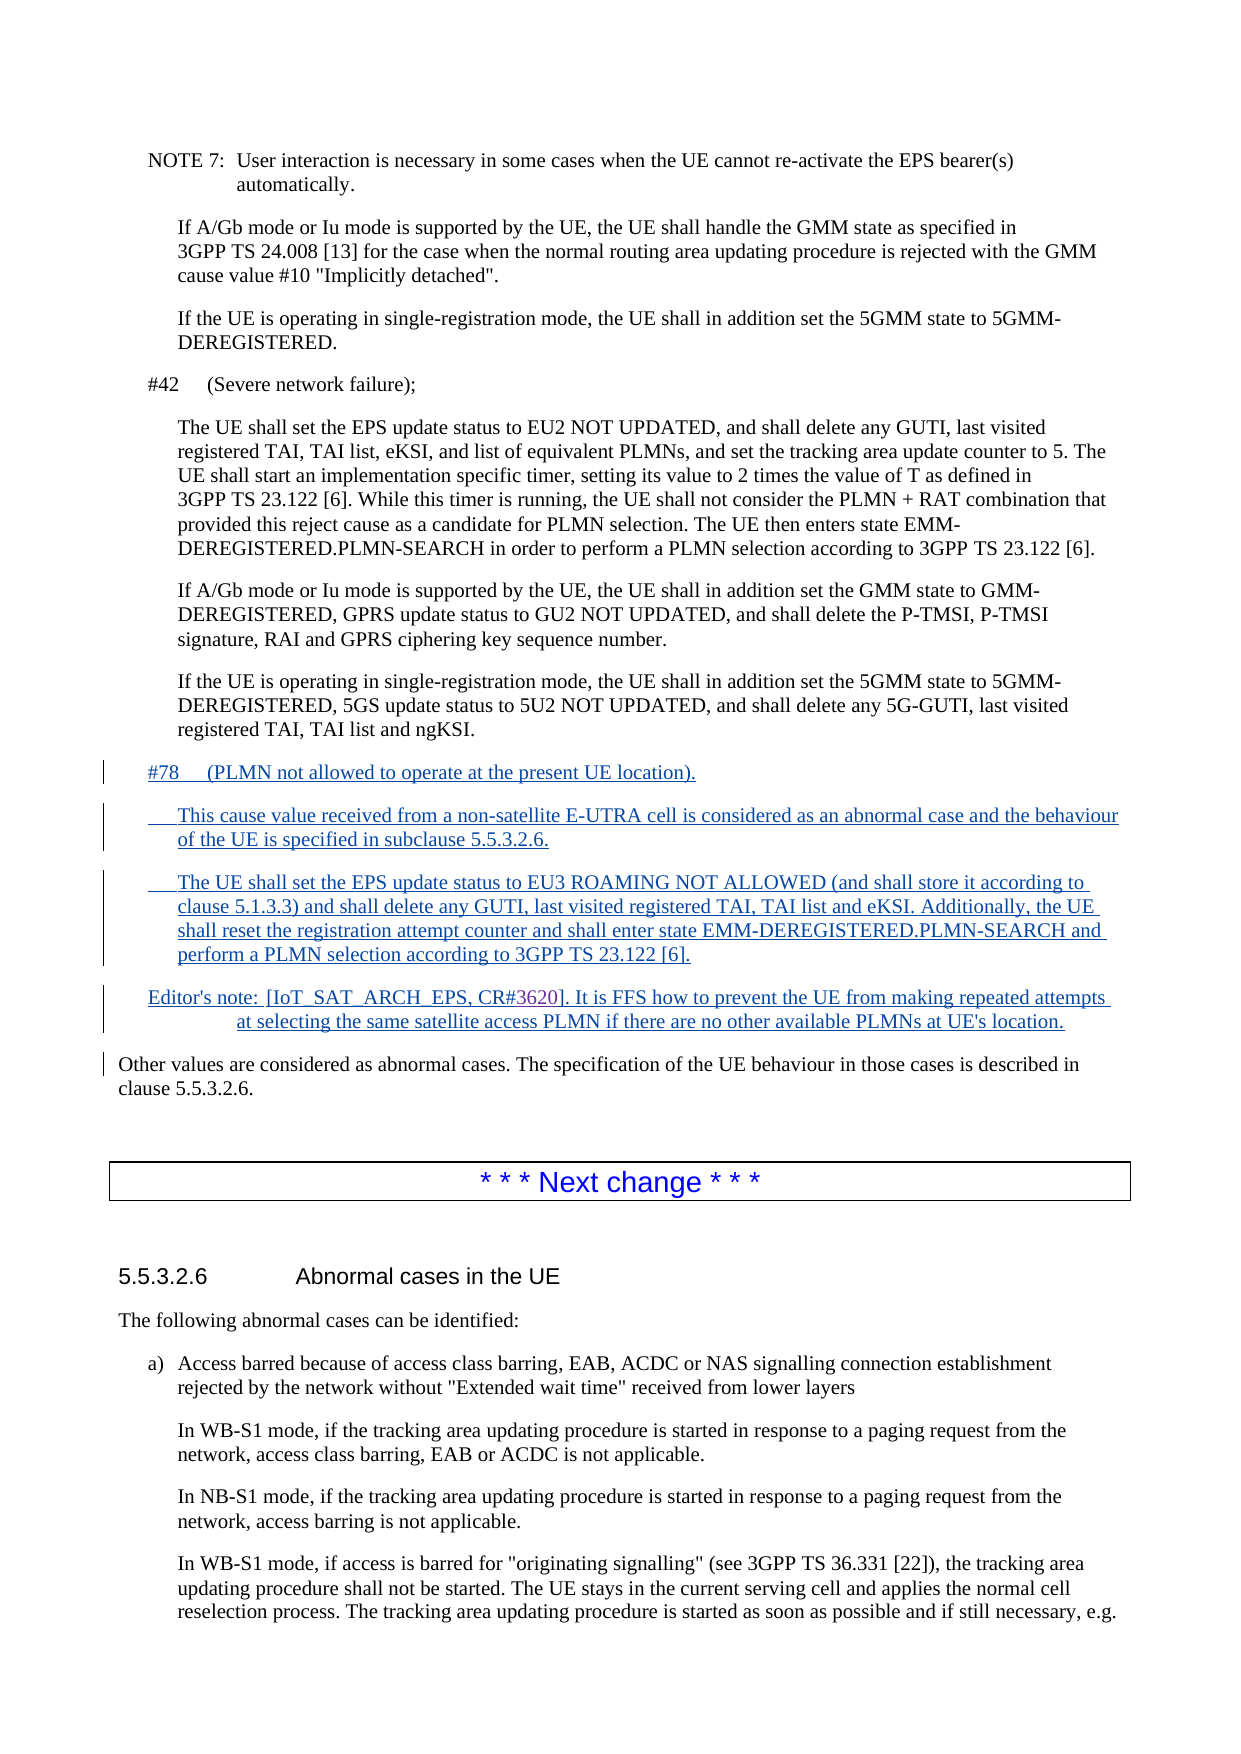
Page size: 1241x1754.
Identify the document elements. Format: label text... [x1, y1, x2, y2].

text In NB-S1 mode, if the tracking area updating procedure is started in response to a paging request from the network, access barring is not applicable. [148, 1484, 1122, 1533]
text * * * Next change * * * [110, 1163, 1130, 1200]
text In WB-S1 mode, if the tracking area updating procedure is started in response to a paging request from the network, access class barring, EAB or ACDC is not applicable. [148, 1418, 1122, 1466]
text The UE shall set the EPS update status to EU2 NOT UPDATED, and shall delete any GUTI, last visited registered TAI, TAI list, eKSI, and list of equivalent PLMNs, and set the tracking area update counter to 5. The UE shall start an implementation specific timer, setting its value to 2 times the value of T as defined in 3GPP TS 23.122 [6]. While this timer is running, the UE shall not consider the PLMN + RAT combination that provided this reject cause as a candidate for PLMN selection. The UE then enters state EMM-DEREGISTERED.PLMN-SEARCH in order to perform a PLMN selection according to 3GPP TS 23.122 [6]. [148, 415, 1122, 559]
text Other values are considered as abnormal cases. The specification of the UE behaviour in those cases is described in clause 5.5.3.2.6. [118, 1052, 1122, 1100]
text If the UE is operating in single-registration mode, the UE shall in addition set the 5GMM state to 5GMM-DEREGISTERED. [148, 306, 1122, 354]
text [148, 1551, 1122, 1623]
text The following abnormal cases can be identified: [118, 1308, 1122, 1332]
text #42 (Severe network failure); [148, 372, 1122, 396]
subtitle 5.5.3.2.6 Abnormal cases in the UE [118, 1263, 1122, 1289]
text NOTE 7: User interaction is necessary in some cases when the UE cannot re-activate the EPS bearer(s) automatically. [148, 148, 1122, 196]
text If A/Gb mode or Iu mode is supported by the UE, the UE shall in addition set the GMM state to GMM-DEREGISTERED, GPRS update status to GU2 NOT UPDATED, and shall delete the P-TMSI, P-TMSI signature, RAI and GPRS ciphering key sequence number. [148, 578, 1122, 651]
text If the UE is operating in single-registration mode, the UE shall in addition set the 5GMM state to 5GMM-DEREGISTERED, 5GS update status to 5U2 NOT UPDATED, and shall delete any 5G-GUTI, last visited registered TAI, TAI list and ngKSI. [148, 669, 1122, 741]
text a) Access barred because of access class barring, EAB, ACDC or NAS signalling connection establishment rejected by the network without "Extended wait time" received from lower layers [148, 1351, 1122, 1399]
text If A/Gb mode or Iu mode is supported by the UE, the UE shall handle the GMM state as specified in 3GPP TS 24.008 [13] for the case when the normal routing area updating procedure is rejected with the GMM cause value #10 "Implicitly detached". [148, 214, 1122, 287]
